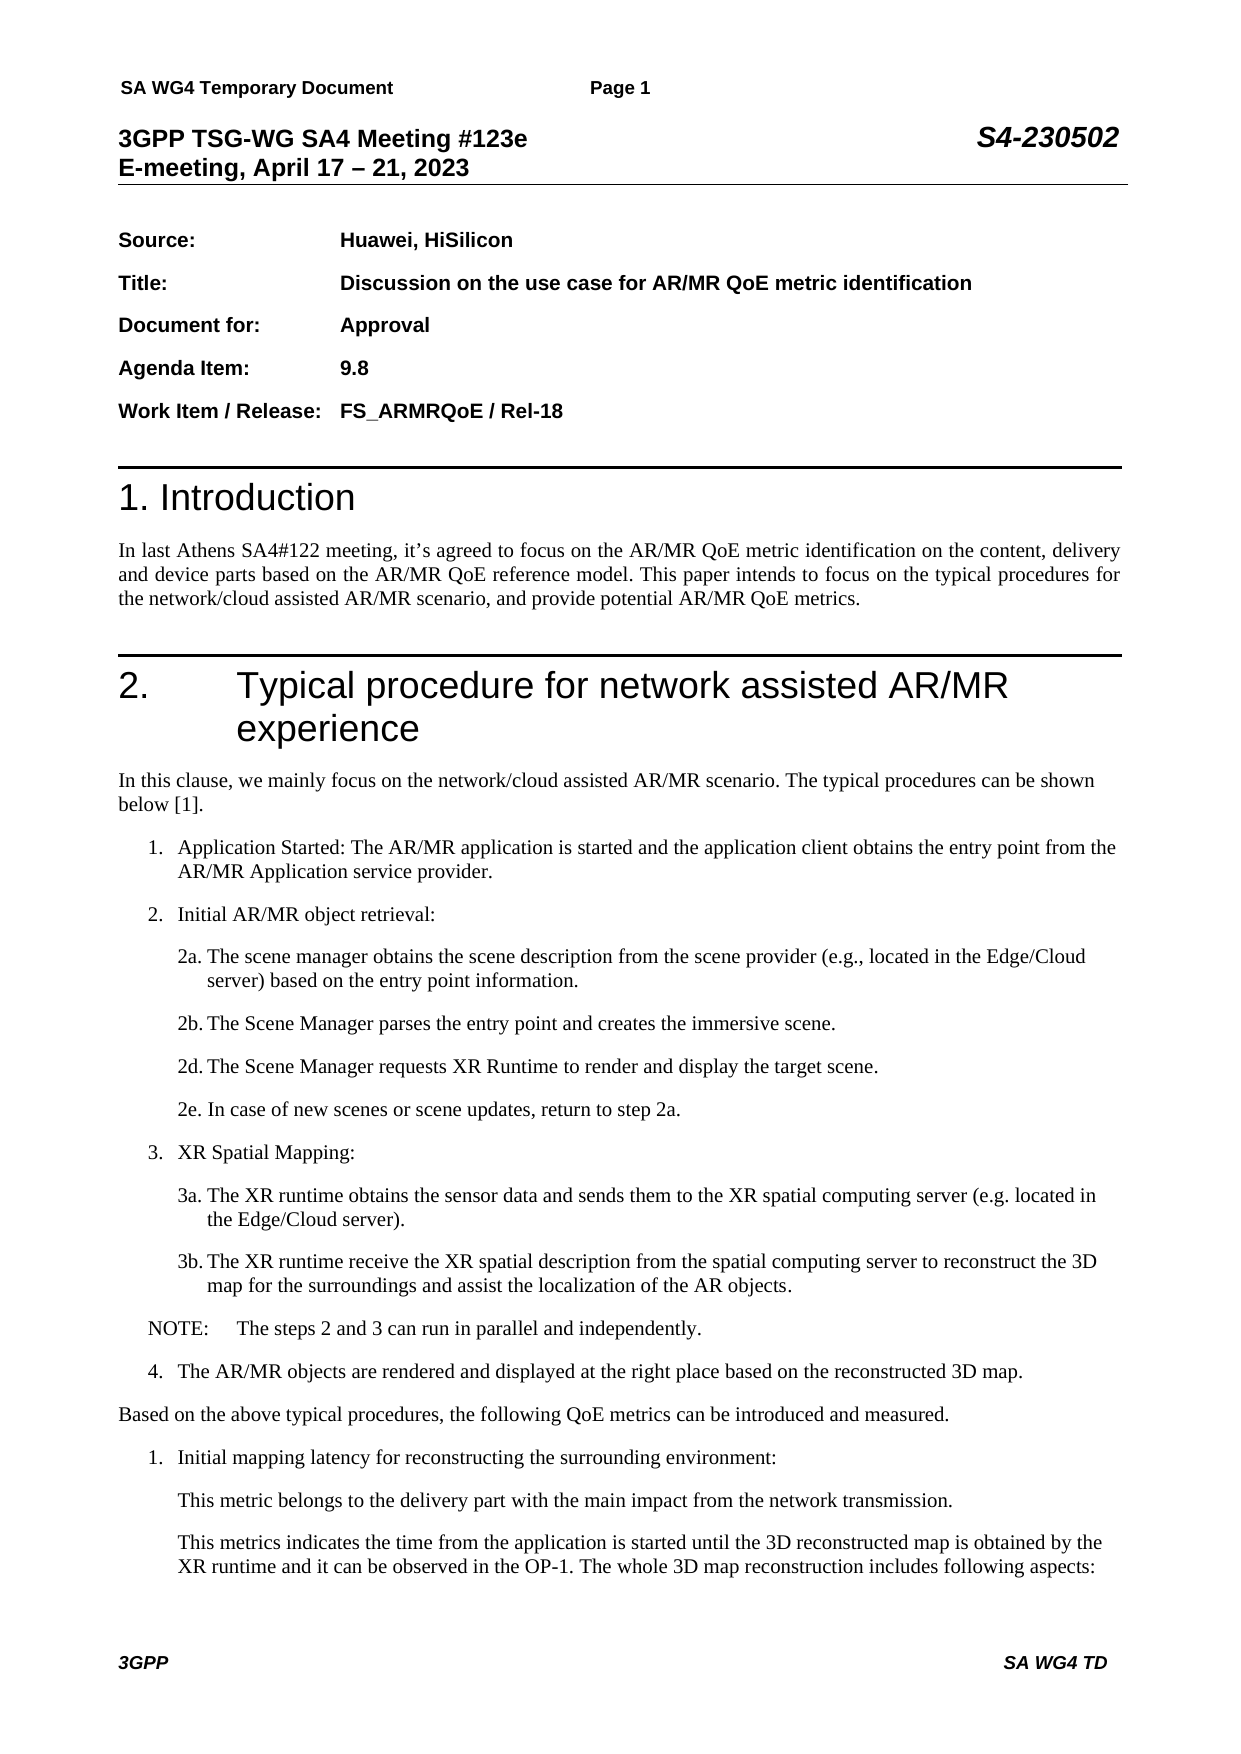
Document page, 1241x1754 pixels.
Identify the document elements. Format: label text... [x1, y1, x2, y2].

subtitle 1. Introduction [118, 469, 1122, 519]
text E-meeting, April 17 – 21, 2023 [118, 153, 1128, 184]
text In last Athens SA4#122 meeting, it’s agreed to focus on the AR/MR QoE metric identification on the content, delivery and device parts based on the AR/MR QoE reference model. This paper intends to focus on the typical procedures for the network/cloud assisted AR/MR scenario, and provide potential AR/MR QoE metrics. [118, 537, 1122, 610]
text Source: Huawei, HiSilicon [118, 228, 1122, 252]
text 3GPP TSG-WG SA4 Meeting #123e S4-230502 [118, 119, 1128, 153]
text 4. The AR/MR objects are rendered and displayed at the right place based on the reconstructed 3D map. [148, 1359, 1122, 1383]
text Title: Discussion on the use case for AR/MR QoE metric identification [118, 270, 1122, 294]
text This metric belongs to the delivery part with the main impact from the network transmission. [177, 1487, 1122, 1512]
text 2d. The Scene Manager requests XR Runtime to render and display the target scene. [177, 1054, 1122, 1078]
text 1. Application Started: The AR/MR application is started and the application client obtains the entry point from the AR/MR Application service provider. [148, 835, 1122, 883]
text 2. Initial AR/MR object retrieval: [148, 902, 1122, 926]
text Work Item / Release: FS_ARMRQoE / Rel-18 [118, 398, 1122, 422]
text 3b. The XR runtime receive the XR spatial description from the spatial computing server to reconstruct the 3D map for the surroundings and assist the localization of the AR objects. [177, 1249, 1122, 1297]
text 3. XR Spatial Mapping: [148, 1140, 1122, 1164]
text Agenda Item: 9.8 [118, 356, 1122, 380]
text 2a. The scene manager obtains the scene description from the scene provider (e.g., located in the Edge/Cloud server) based on the entry point information. [177, 944, 1122, 992]
text Based on the above typical procedures, the following QoE metrics can be introduced and measured. [118, 1402, 1122, 1426]
text 2b. The Scene Manager parses the entry point and creates the immersive scene. [177, 1011, 1122, 1035]
text 1. Initial mapping latency for reconstructing the surrounding environment: [148, 1445, 1122, 1469]
text This metrics indicates the time from the application is started until the 3D reconstructed map is obtained by the XR runtime and it can be observed in the OP-1. The whole 3D map reconstruction includes following aspects: [177, 1530, 1122, 1578]
text 3a. The XR runtime obtains the sensor data and sends them to the XR spatial computing server (e.g. located in the Edge/Cloud server). [177, 1182, 1122, 1231]
subtitle 2. Typical procedure for network assisted AR/MR experience [118, 657, 1122, 749]
text Document for: Approval [118, 313, 1122, 337]
text 2e. In case of new scenes or scene updates, return to step 2a. [177, 1097, 1122, 1121]
text NOTE: The steps 2 and 3 can run in parallel and independently. [148, 1316, 1122, 1340]
text In this clause, we mainly focus on the network/cloud assisted AR/MR scenario. The typical procedures can be shown below [1]. [118, 768, 1122, 816]
